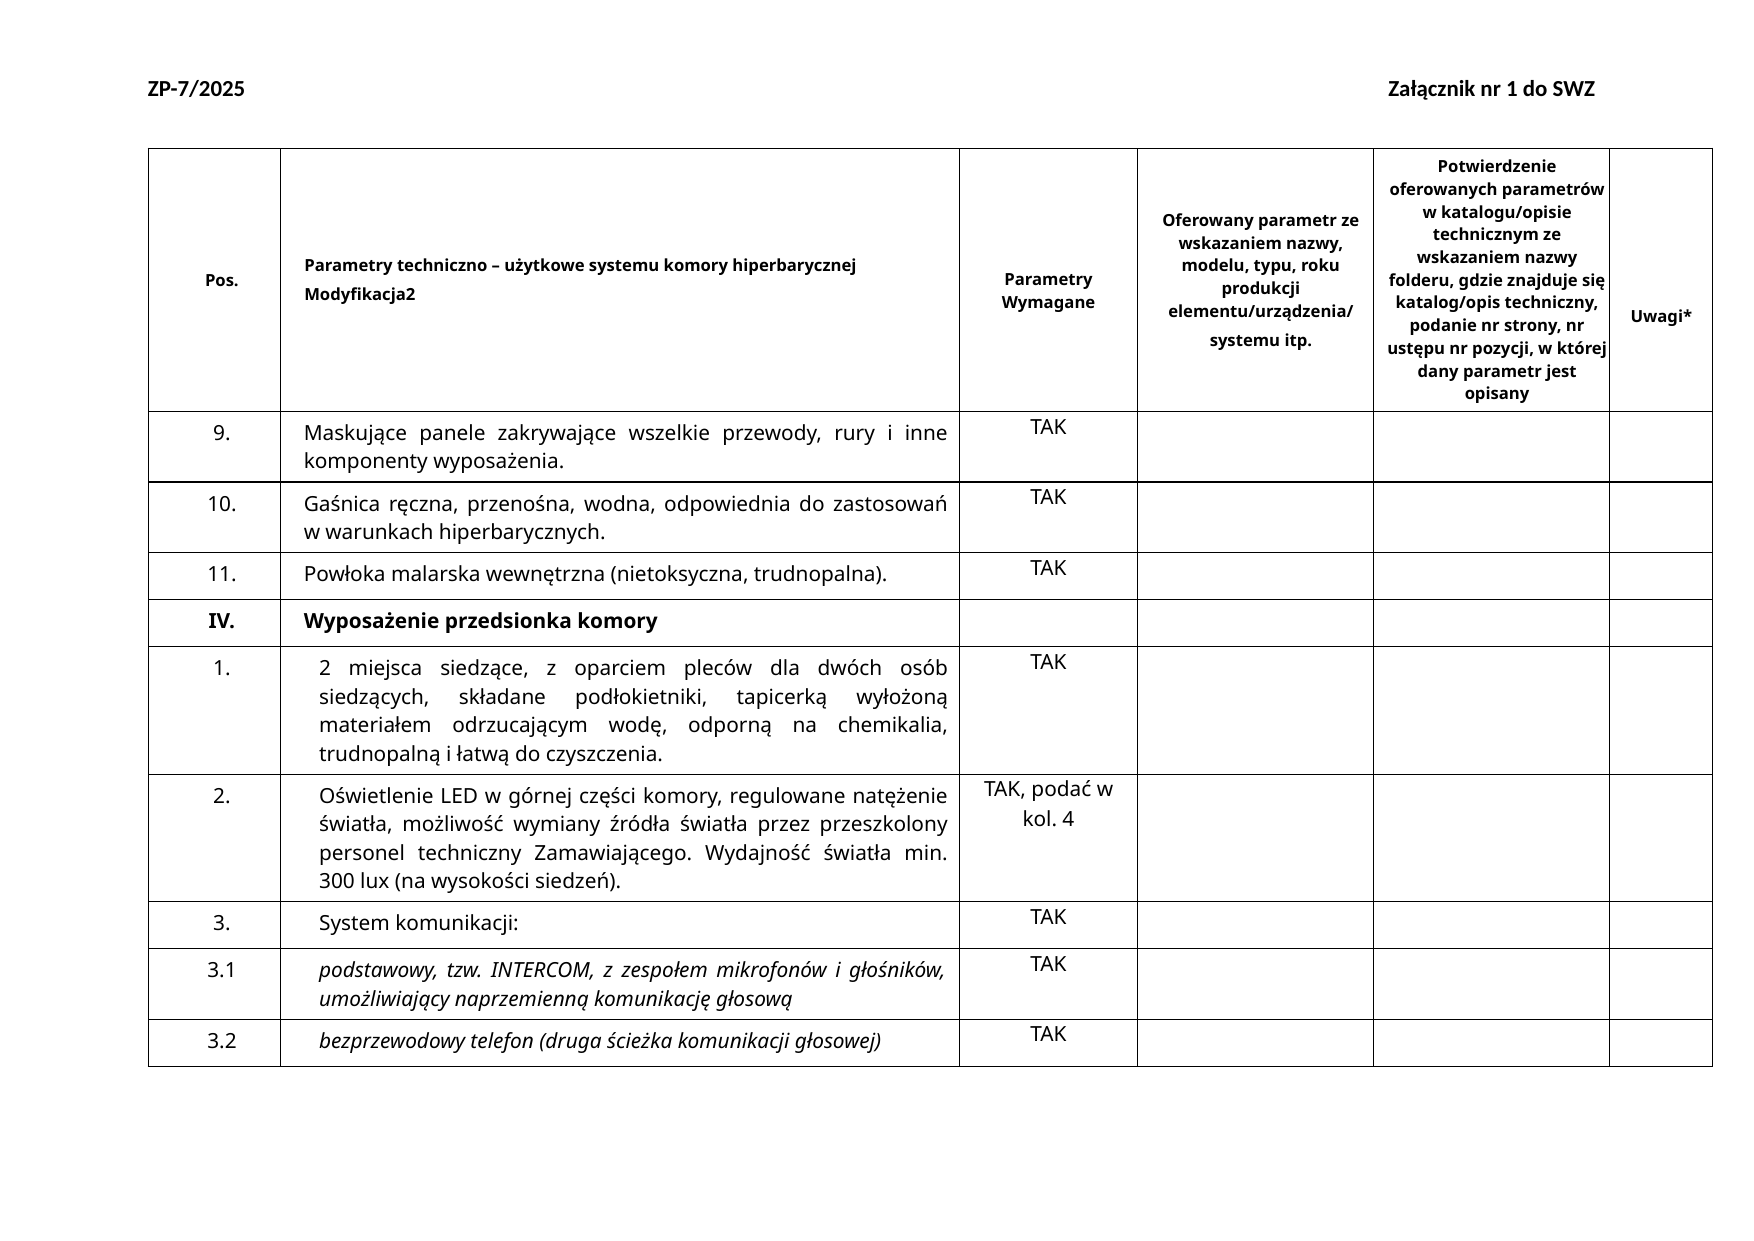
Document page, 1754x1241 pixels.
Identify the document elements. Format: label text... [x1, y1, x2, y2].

table_header Potwierdzenie oferowanych parametrów w katalogu/opisie technicznym ze wskazaniem nazwy folderu, gdzie znajduje się katalog/opis techniczny, podanie nr strony, nr ustępu nr pozycji, w której dany parametr jest opisany [1374, 149, 1609, 411]
table_cell [1374, 647, 1609, 773]
table_header Parametry Wymagane [960, 149, 1137, 411]
table_cell TAK, podać w kol. 4 [960, 775, 1137, 901]
table_cell 2. [149, 775, 280, 901]
table_cell bezprzewodowy telefon (druga ścieżka komunikacji głosowej) [281, 1020, 959, 1066]
table_cell [1610, 600, 1712, 646]
table_cell [1374, 412, 1609, 481]
table_cell [1374, 483, 1609, 552]
table_cell 10. [149, 483, 280, 552]
table_cell TAK [960, 647, 1137, 773]
table_cell [1138, 775, 1373, 901]
table_header Pos. [149, 149, 280, 411]
table_cell [1374, 949, 1609, 1018]
table_cell [1610, 949, 1712, 1018]
table_cell [1374, 902, 1609, 948]
table_cell 2 miejsca siedzące, z oparciem pleców dla dwóch osób siedzących, składane podłokietniki, tapicerką wyłożoną materiałem odrzucającym wodę, odporną na chemikalia, trudnopalną i łatwą do czyszczenia. [281, 647, 959, 773]
table_cell [960, 600, 1137, 646]
table_cell 9. [149, 412, 280, 481]
table_cell TAK [960, 483, 1137, 552]
table_cell TAK [960, 553, 1137, 599]
table_cell [1610, 553, 1712, 599]
table_cell podstawowy, tzw. INTERCOM, z zespołem mikrofonów i głośników, umożliwiający naprzemienną komunikację głosową [281, 949, 959, 1018]
table_cell [1610, 1020, 1712, 1066]
table_cell [1610, 902, 1712, 948]
table_cell 1. [149, 647, 280, 773]
table_cell [1138, 647, 1373, 773]
table_cell 3.2 [149, 1020, 280, 1066]
table_cell 3. [149, 902, 280, 948]
table_cell TAK [960, 412, 1137, 481]
table_cell [1374, 775, 1609, 901]
table_cell TAK [960, 949, 1137, 1018]
table_cell Oświetlenie LED w górnej części komory, regulowane natężenie światła, możliwość wymiany źródła światła przez przeszkolony personel techniczny Zamawiającego. Wydajność światła min. 300 lux (na wysokości siedzeń). [281, 775, 959, 901]
table_cell [1138, 949, 1373, 1018]
table_cell [1374, 600, 1609, 646]
table_cell Maskujące panele zakrywające wszelkie przewody, rury i inne komponenty wyposażenia. [281, 412, 959, 481]
table_cell Powłoka malarska wewnętrzna (nietoksyczna, trudnopalna). [281, 553, 959, 599]
table_cell [1610, 412, 1712, 481]
table_cell 3.1 [149, 949, 280, 1018]
table_cell [1138, 553, 1373, 599]
table_cell 11. [149, 553, 280, 599]
table_cell System komunikacji: [281, 902, 959, 948]
table_cell Gaśnica ręczna, przenośna, wodna, odpowiednia do zastosowań w warunkach hiperbarycznych. [281, 483, 959, 552]
table_cell [1610, 647, 1712, 773]
table_cell TAK [960, 1020, 1137, 1066]
table_cell [1374, 553, 1609, 599]
table_cell [1138, 1020, 1373, 1066]
table_header Parametry techniczno – użytkowe systemu komory hiperbarycznej Modyfikacja2 [281, 149, 959, 411]
table_cell [1138, 412, 1373, 481]
table_cell TAK [960, 902, 1137, 948]
table_cell [1610, 483, 1712, 552]
table_cell IV. [149, 600, 280, 646]
table_cell [1138, 483, 1373, 552]
table_cell [1138, 600, 1373, 646]
table_cell [1374, 1020, 1609, 1066]
table_cell [1138, 902, 1373, 948]
table_cell Wyposażenie przedsionka komory [281, 600, 959, 646]
table_header Uwagi* [1610, 149, 1712, 411]
table_header Oferowany parametr ze wskazaniem nazwy, modelu, typu, roku produkcji elementu/urządzenia/ systemu itp. [1138, 149, 1373, 411]
table_cell [1610, 775, 1712, 901]
